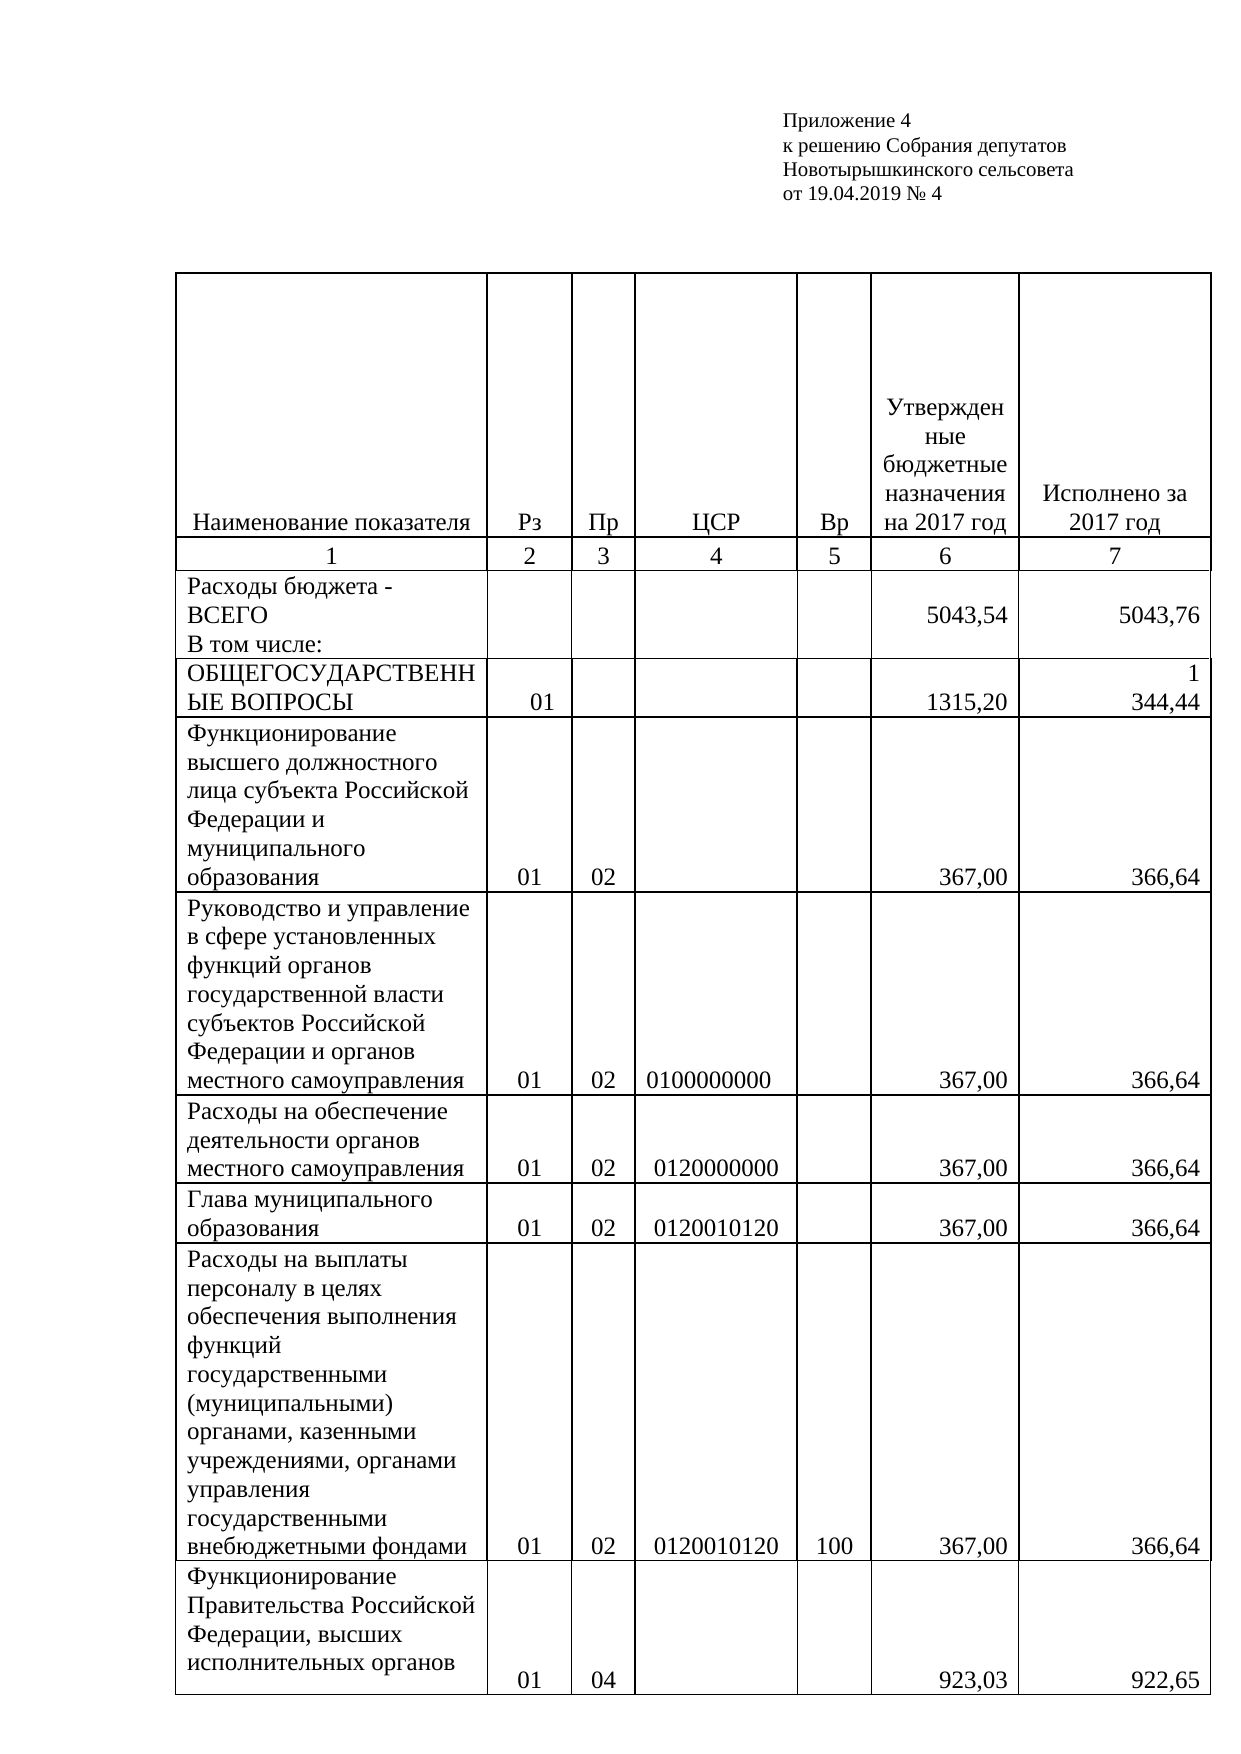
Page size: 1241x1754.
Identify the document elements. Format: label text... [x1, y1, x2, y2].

table_cell от 19.04.2019 № 4 [771, 181, 1152, 205]
table_cell [798, 718, 870, 891]
table_cell 01 [488, 1184, 571, 1242]
table_cell 366,64 [1020, 1096, 1210, 1182]
table_cell 366,64 [1020, 1244, 1210, 1560]
table_cell к решению Собрания депутатов [771, 133, 1152, 157]
table_cell 0120000000 [636, 1096, 796, 1182]
table_header Наименование показателя [177, 274, 486, 536]
table_cell [798, 1184, 870, 1242]
table_cell 2 [488, 538, 571, 570]
table_cell 01 [488, 893, 571, 1094]
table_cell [176, 1561, 487, 1694]
table_header Вр [798, 274, 870, 536]
table_cell 7 [1020, 538, 1210, 570]
table_cell [573, 659, 634, 716]
table_cell 04 [572, 1561, 634, 1694]
table_cell 4 [636, 538, 796, 570]
table_cell 1315,20 [872, 659, 1018, 716]
table_cell 0100000000 [636, 893, 796, 1094]
table_cell 0120010120 [636, 1184, 796, 1242]
table_cell [798, 893, 870, 1094]
table_cell [798, 571, 871, 657]
table_cell Расходы на обеспечение деятельности органов местного самоуправления [177, 1096, 486, 1182]
table_cell 367,00 [872, 1184, 1018, 1242]
table_cell [636, 718, 796, 891]
table_cell 922,65 [1019, 1560, 1210, 1694]
table_cell 1344,44 [1020, 658, 1210, 716]
table_cell 6 [872, 538, 1018, 570]
table_cell 02 [573, 718, 634, 891]
table_header Утвержденные бюджетные назначения на 2017 год [872, 274, 1018, 536]
table_header Исполнено за 2017 год [1020, 274, 1210, 536]
table_header Пр [573, 274, 634, 536]
table_cell 366,64 [1020, 718, 1210, 891]
table_cell 02 [573, 1244, 634, 1560]
table_cell [636, 1561, 797, 1694]
table_cell 01 [488, 1096, 571, 1182]
table_cell 02 [573, 1096, 634, 1182]
table_cell [636, 659, 796, 716]
table_cell 3 [573, 538, 634, 570]
table_cell 367,00 [872, 718, 1018, 891]
table_cell 366,64 [1020, 1184, 1210, 1242]
table_cell 367,00 [872, 893, 1018, 1094]
table_cell 02 [573, 893, 634, 1094]
table_cell 02 [573, 1184, 634, 1242]
table_cell [798, 1561, 871, 1694]
table_cell 923,03 [872, 1561, 1018, 1694]
table_cell Новотырышкинского сельсовета [771, 157, 1152, 181]
table_cell [488, 571, 571, 657]
table_cell [798, 1096, 870, 1182]
table_cell 366,64 [1020, 893, 1210, 1094]
table_cell 0120010120 [636, 1244, 796, 1560]
table_cell 367,00 [872, 1096, 1018, 1182]
table_cell ОБЩЕГОСУДАРСТВЕННЫЕ ВОПРОСЫ [177, 659, 486, 716]
table_cell 01 [488, 718, 571, 891]
table_cell 01 [488, 1244, 571, 1560]
table_cell 5043,76 [1019, 570, 1210, 657]
table_cell Расходы бюджета - ВСЕГО В том числе: [176, 571, 487, 657]
table_cell [572, 571, 634, 657]
table_cell 1 [177, 538, 486, 570]
table_cell Глава муниципального образования [177, 1184, 486, 1242]
table_cell 01 [488, 1561, 571, 1694]
table_cell 01 [488, 659, 571, 716]
table_cell Расходы на выплаты персоналу в целях обеспечения выполнения функций государственными (муниципальными) органами, казенными учреждениями, органами управления государственными внебюджетными фондами [177, 1244, 486, 1560]
table_cell Руководство и управление в сфере установленных функций органов государственной власти субъектов Российской Федерации и органов местного самоуправления [177, 893, 486, 1094]
table_header Приложение 4 [771, 109, 1152, 132]
table_header ЦСР [636, 274, 796, 536]
table_cell [798, 659, 870, 716]
table_header Рз [488, 274, 571, 536]
table_cell 100 [798, 1244, 870, 1560]
table_cell 5043,54 [872, 571, 1018, 657]
table_cell [636, 571, 797, 657]
table_cell 5 [798, 538, 870, 570]
table_cell Функционирование высшего должностного лица субъекта Российской Федерации и муниципального образования [177, 718, 486, 891]
table_cell 367,00 [872, 1244, 1018, 1560]
